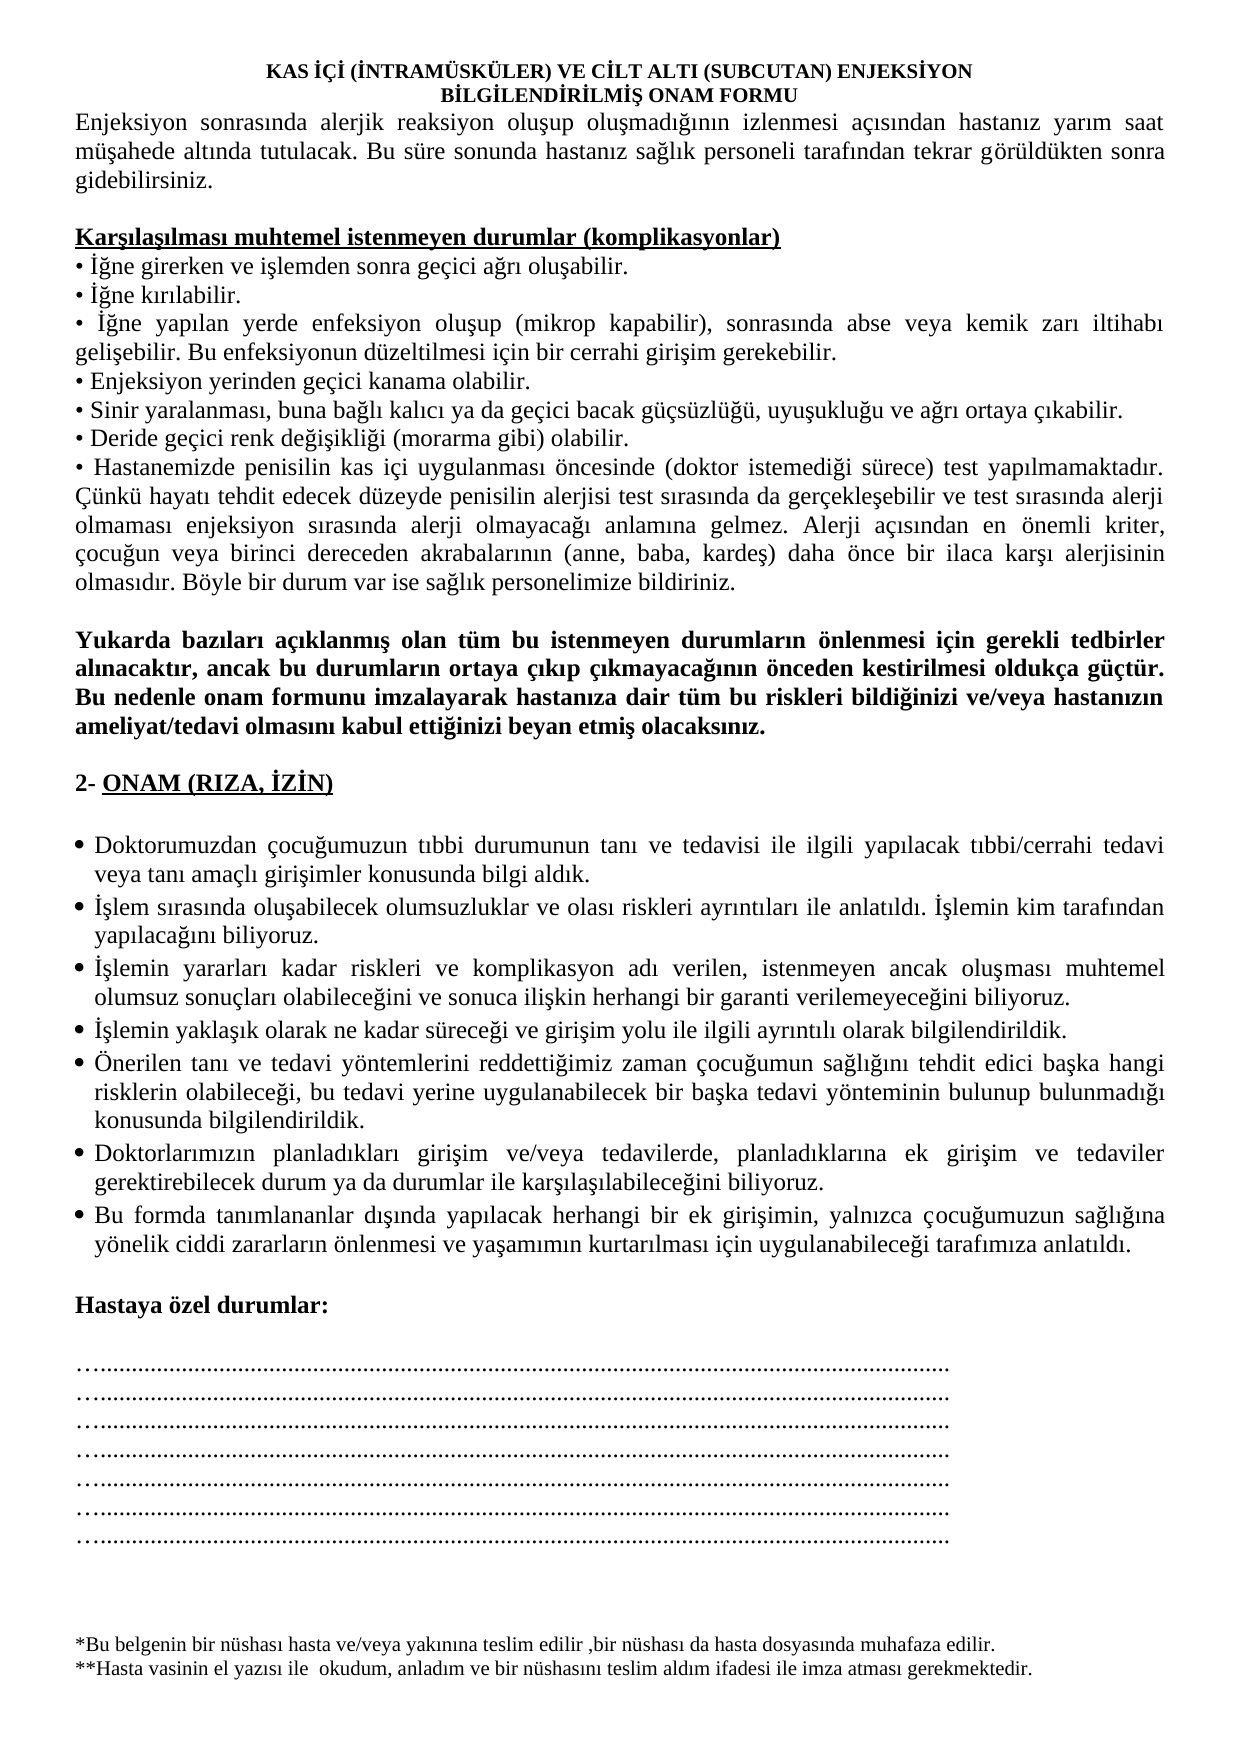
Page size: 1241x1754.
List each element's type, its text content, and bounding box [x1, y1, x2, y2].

text • Hastanemizde penisilin kas içi uygulanması öncesinde (doktor istemediği sürece) test yapılmamaktadır. Çünkü hayatı tehdit edecek düzeyde penisilin alerjisi test sırasında da gerçekleşebilir ve test sırasında alerji olmaması enjeksiyon sırasında alerji olmayacağı anlamına gelmez. Alerji açısından en önemli kriter, çocuğun veya birinci dereceden akrabalarının (anne, baba, kardeş) daha önce bir ilaca karşı alerjisinin olmasıdır. Böyle bir durum var ise sağlık personelimize bildiriniz. [75, 452, 1165, 596]
text …........................................................................................................................................ [75, 1348, 1165, 1377]
list İşlemin yararları kadar riskleri ve komplikasyon adı verilen, istenmeyen ancak oluşması muhtemel olumsuz sonuçları olabileceğini ve sonuca ilişkin herhangi bir garanti verilemeyeceğini biliyoruz. [75, 953, 1165, 1011]
text …........................................................................................................................................ [75, 1463, 1165, 1492]
text Yukarda bazıları açıklanmış olan tüm bu istenmeyen durumların önlenmesi için gerekli tedbirler alınacaktır, ancak bu durumların ortaya çıkıp çıkmayacağının önceden kestirilmesi oldukça güçtür. Bu nedenle onam formunu imzalayarak hastanıza dair tüm bu riskleri bildiğinizi ve/veya hastanızın ameliyat/tedavi olmasını kabul ettiğinizi beyan etmiş olacaksınız. [75, 625, 1165, 740]
text …........................................................................................................................................ [75, 1377, 1165, 1406]
text …........................................................................................................................................ [75, 1406, 1165, 1434]
text …........................................................................................................................................ [75, 1434, 1165, 1463]
list Bu formda tanımlananlar dışında yapılacak herhangi bir ek girişimin, yalnızca çocuğumuzun sağlığına yönelik ciddi zararların önlenmesi ve yaşamımın kurtarılması için uygulanabileceği tarafımıza anlatıldı. [75, 1200, 1165, 1258]
text • İğne kırılabilir. [75, 280, 1165, 308]
list İşlem sırasında oluşabilecek olumsuzluklar ve olası riskleri ayrıntıları ile anlatıldı. İşlemin kim tarafından yapılacağını biliyoruz. [75, 892, 1165, 949]
text • İğne yapılan yerde enfeksiyon oluşup (mikrop kapabilir), sonrasında abse veya kemik zarı iltihabı gelişebilir. Bu enfeksiyonun düzeltilmesi için bir cerrahi girişim gerekebilir. [75, 308, 1165, 366]
text Enjeksiyon sonrasında alerjik reaksiyon oluşup oluşmadığının izlenmesi açısından hastanız yarım saat müşahede altında tutulacak. Bu süre sonunda hastanız sağlık personeli tarafından tekrar görüldükten sonra gidebilirsiniz. [75, 107, 1165, 193]
list Önerilen tanı ve tedavi yöntemlerini reddettiğimiz zaman çocuğumun sağlığını tehdit edici başka hangi risklerin olabileceği, bu tedavi yerine uygulanabilecek bir başka tedavi yönteminin bulunup bulunmadığı konusunda bilgilendirildik. [75, 1048, 1165, 1134]
text Karşılaşılması muhtemel istenmeyen durumlar (komplikasyonlar) [75, 222, 1165, 251]
text 2- ONAM (RIZA, İZİN) [75, 768, 1165, 797]
text • Sinir yaralanması, buna bağlı kalıcı ya da geçici bacak güçsüzlüğü, uyuşukluğu ve ağrı ortaya çıkabilir. [75, 395, 1165, 423]
list Doktorlarımızın planladıkları girişim ve/veya tedavilerde, planladıklarına ek girişim ve tedaviler gerektirebilecek durum ya da durumlar ile karşılaşılabileceğini biliyoruz. [75, 1138, 1165, 1196]
text …........................................................................................................................................ [75, 1521, 1165, 1549]
list İşlemin yaklaşık olarak ne kadar süreceği ve girişim yolu ile ilgili ayrıntılı olarak bilgilendirildik. [75, 1015, 1165, 1044]
text …........................................................................................................................................ [75, 1492, 1165, 1521]
list Doktorumuzdan çocuğumuzun tıbbi durumunun tanı ve tedavisi ile ilgili yapılacak tıbbi/cerrahi tedavi veya tanı amaçlı girişimler konusunda bilgi aldık. [75, 830, 1165, 888]
text • Deride geçici renk değişikliği (morarma gibi) olabilir. [75, 423, 1165, 452]
text • İğne girerken ve işlemden sonra geçici ağrı oluşabilir. [75, 251, 1165, 280]
text Hastaya özel durumlar: [75, 1291, 1163, 1319]
text • Enjeksiyon yerinden geçici kanama olabilir. [75, 366, 1165, 395]
